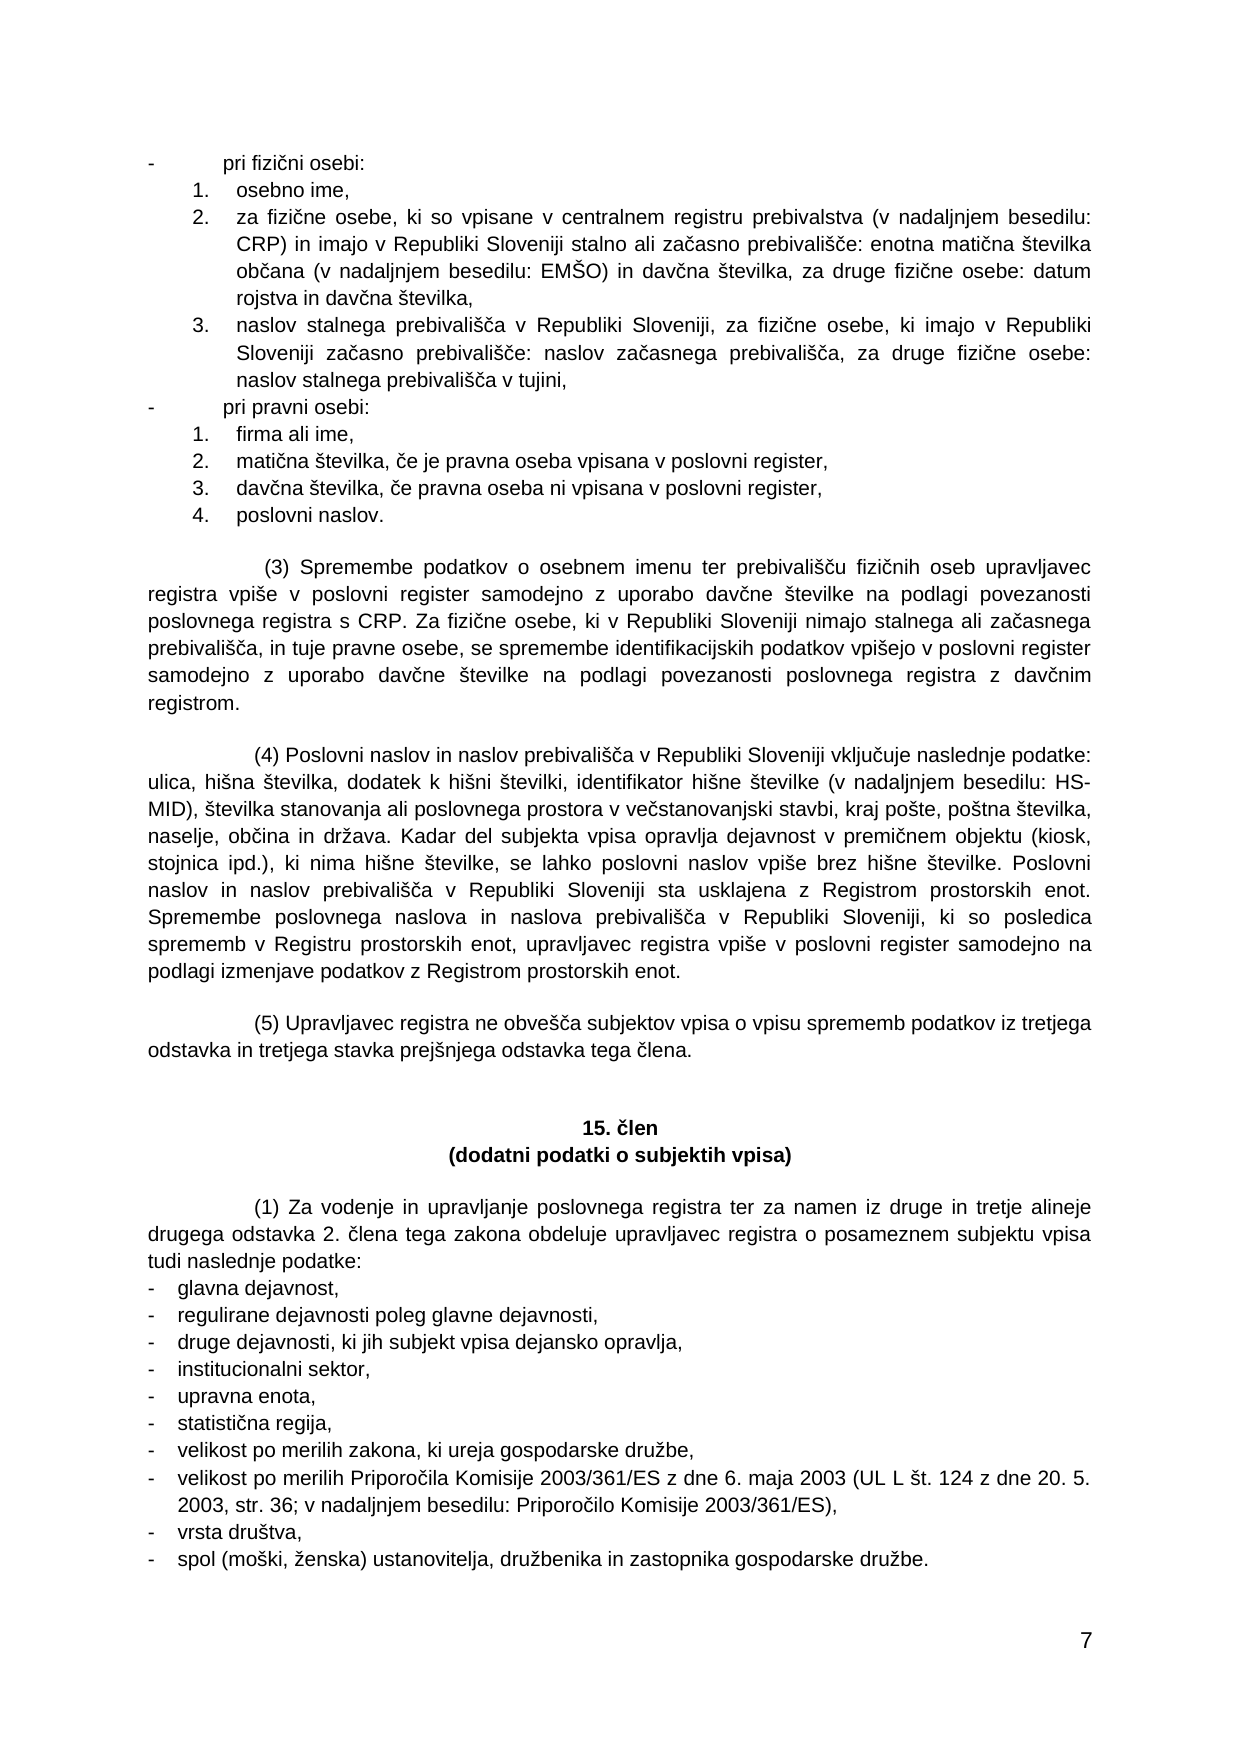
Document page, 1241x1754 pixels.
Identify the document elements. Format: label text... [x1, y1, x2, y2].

list za fizične osebe, ki so vpisane v centralnem registru prebivalstva (v nadaljnjem besedilu: CRP) in imajo v Republiki Sloveniji stalno ali začasno prebivališče: enotna matična številka občana (v nadaljnjem besedilu: EMŠO) in davčna številka, za druge fizične osebe: datum rojstva in davčna številka, [192, 202, 1093, 310]
text (1) Za vodenje in upravljanje poslovnega registra ter za namen iz druge in tretje alineje drugega odstavka 2. člena tega zakona obdeluje upravljavec registra o posameznem subjektu vpisa tudi naslednje podatke: [148, 1191, 1093, 1273]
text (3) Spremembe podatkov o osebnem imenu ter prebivališču fizičnih oseb upravljavec registra vpiše v poslovni register samodejno z uporabo davčne številke na podlagi povezanosti poslovnega registra s CRP. Za fizične osebe, ki v Republiki Sloveniji nimajo stalnega ali začasnega prebivališča, in tuje pravne osebe, se spremembe identifikacijskih podatkov vpišejo v poslovni register samodejno z uporabo davčne številke na podlagi povezanosti poslovnega registra z davčnim registrom. [148, 552, 1093, 714]
list pri pravni osebi: [148, 391, 1093, 418]
text (dodatni podatki o subjektih vpisa) [148, 1139, 1093, 1166]
text 15. člen [148, 1112, 1093, 1139]
list institucionalni sektor, [148, 1354, 1093, 1381]
list velikost po merilih zakona, ki ureja gospodarske družbe, [148, 1435, 1093, 1462]
list regulirane dejavnosti poleg glavne dejavnosti, [148, 1300, 1093, 1327]
list naslov stalnega prebivališča v Republiki Sloveniji, za fizične osebe, ki imajo v Republiki Sloveniji začasno prebivališče: naslov začasnega prebivališča, za druge fizične osebe: naslov stalnega prebivališča v tujini, [192, 310, 1093, 391]
list firma ali ime, [192, 418, 1093, 446]
list davčna številka, če pravna oseba ni vpisana v poslovni register, [192, 473, 1093, 500]
text (5) Upravljavec registra ne obvešča subjektov vpisa o vpisu sprememb podatkov iz tretjega odstavka in tretjega stavka prejšnjega odstavka tega člena. [148, 1008, 1093, 1062]
list pri fizični osebi: [148, 148, 1093, 175]
list glavna dejavnost, [148, 1273, 1093, 1300]
list upravna enota, [148, 1381, 1093, 1408]
list druge dejavnosti, ki jih subjekt vpisa dejansko opravlja, [148, 1327, 1093, 1354]
list matična številka, če je pravna oseba vpisana v poslovni register, [192, 446, 1093, 473]
list poslovni naslov. [192, 500, 1093, 527]
list vrsta društva, [148, 1516, 1093, 1543]
list osebno ime, [192, 175, 1093, 202]
text (4) Poslovni naslov in naslov prebivališča v Republiki Sloveniji vključuje naslednje podatke: ulica, hišna številka, dodatek k hišni številki, identifikator hišne številke (v nadaljnjem besedilu: HS-MID), številka stanovanja ali poslovnega prostora v večstanovanjski stavbi, kraj pošte, poštna številka, naselje, občina in država. Kadar del subjekta vpisa opravlja dejavnost v premičnem objektu (kiosk, stojnica ipd.), ki nima hišne številke, se lahko poslovni naslov vpiše brez hišne številke. Poslovni naslov in naslov prebivališča v Republiki Sloveniji sta usklajena z Registrom prostorskih enot. Spremembe poslovnega naslova in naslova prebivališča v Republiki Sloveniji, ki so posledica sprememb v Registru prostorskih enot, upravljavec registra vpiše v poslovni register samodejno na podlagi izmenjave podatkov z Registrom prostorskih enot. [148, 739, 1093, 983]
list statistična regija, [148, 1408, 1093, 1435]
list velikost po merilih Priporočila Komisije 2003/361/ES z dne 6. maja 2003 (UL L št. 124 z dne 20. 5. 2003, str. 36; v nadaljnjem besedilu: Priporočilo Komisije 2003/361/ES), [148, 1462, 1093, 1516]
list spol (moški, ženska) ustanovitelja, družbenika in zastopnika gospodarske družbe. [148, 1543, 1093, 1571]
